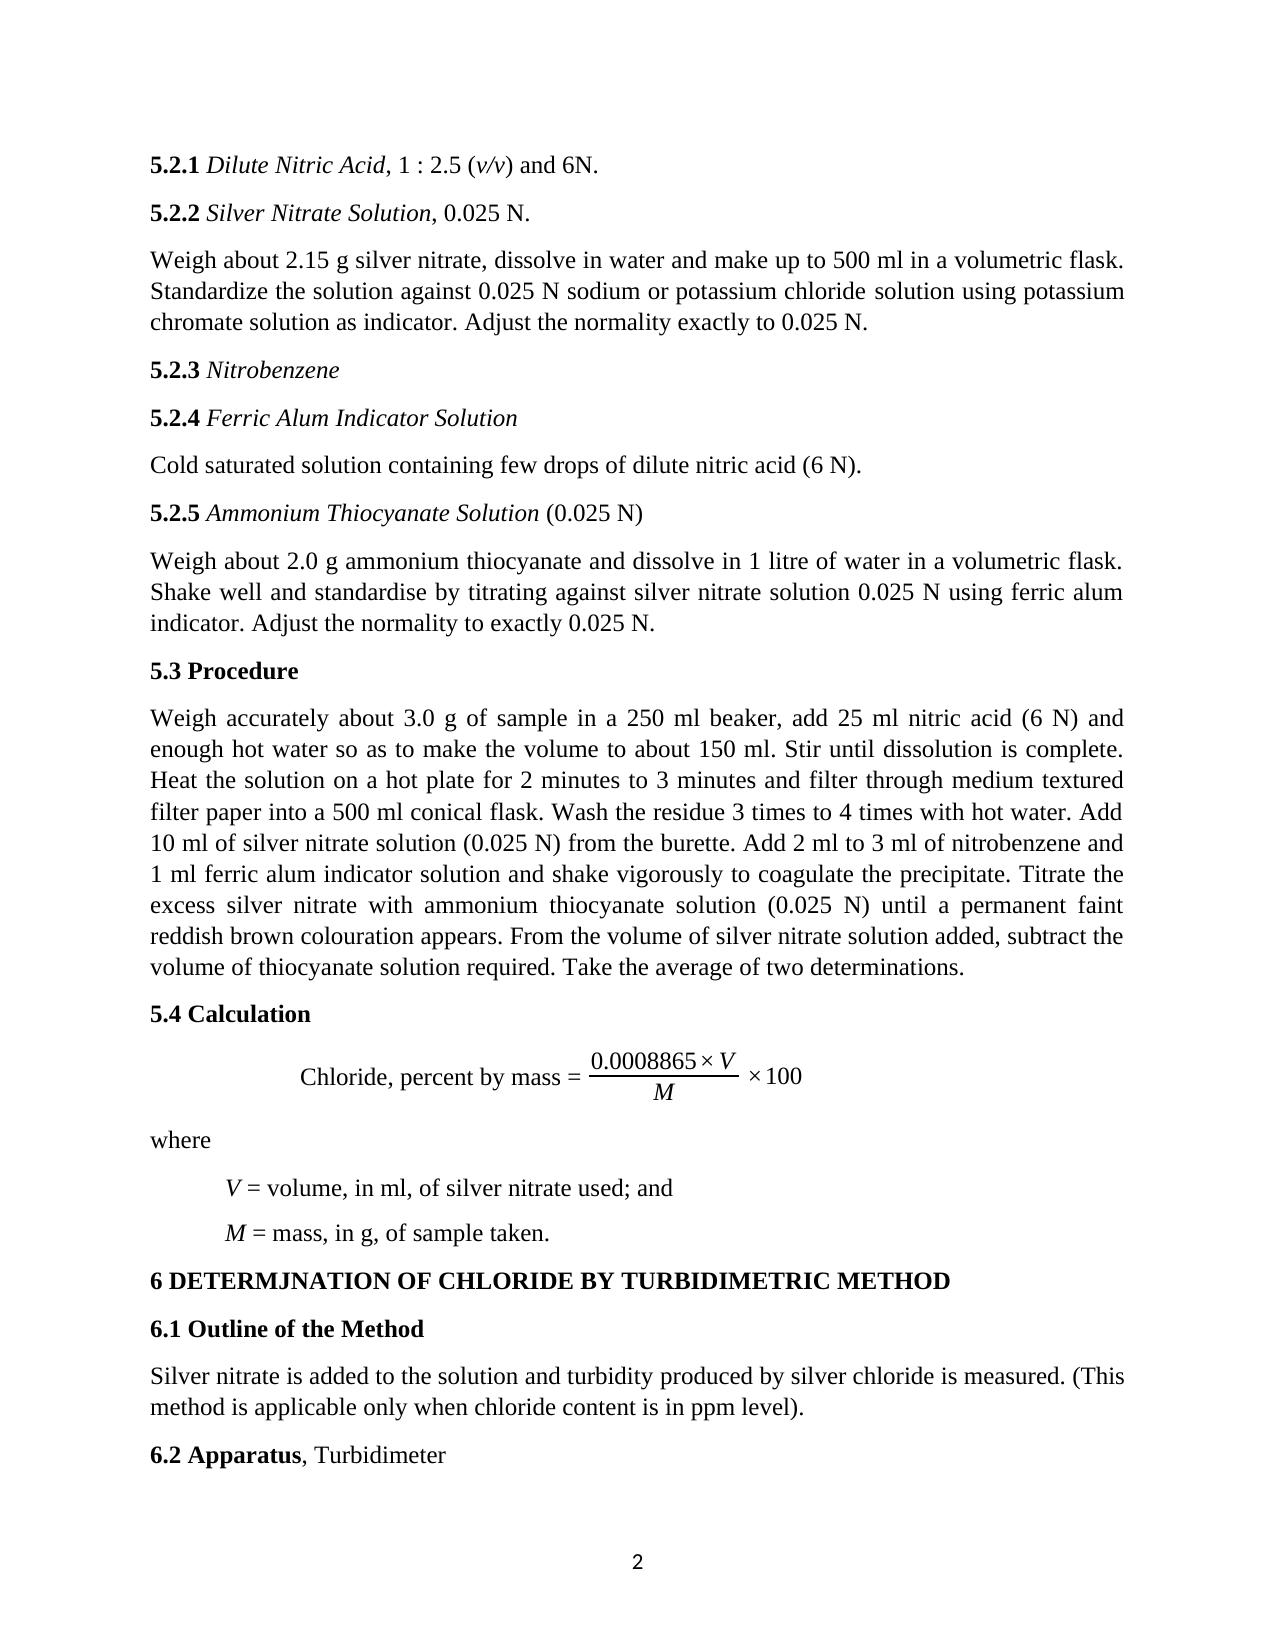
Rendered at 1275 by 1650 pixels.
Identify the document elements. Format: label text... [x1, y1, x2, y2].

text Silver nitrate is added to the solution and turbidity produced by silver chloride is measured. (This method is applicable only when chloride content is in ppm level). [150, 1361, 1125, 1421]
text 5.4 Calculation [150, 999, 1125, 1028]
text 5.2.3 Nitrobenzene [150, 355, 1125, 384]
text V = volume, in ml, of silver nitrate used; and [150, 1173, 1125, 1202]
text where [150, 1125, 1125, 1154]
text Weigh about 2.15 g silver nitrate, dissolve in water and make up to 500 ml in a volumetric flask. Standardize the solution against 0.025 N sodium or potassium chloride solution using potassium chromate solution as indicator. Adjust the normality exactly to 0.025 N. [150, 245, 1125, 336]
text M = mass, in g, of sample taken. [150, 1218, 1125, 1247]
text 6 DETERMJNATION OF CHLORIDE BY TURBIDIMETRIC METHOD [150, 1266, 1125, 1295]
text 5.2.4 Ferric Alum Indicator Solution [150, 403, 1125, 432]
text Chloride, percent by mass = [150, 1047, 1125, 1106]
text 6.2 Apparatus, Turbidimeter [150, 1440, 1125, 1469]
text Cold saturated solution containing few drops of dilute nitric acid (6 N). [150, 451, 1125, 479]
text Weigh about 2.0 g ammonium thiocyanate and dissolve in 1 litre of water in a volumetric flask. Shake well and standardise by titrating against silver nitrate solution 0.025 N using ferric alum indicator. Adjust the normality to exactly 0.025 N. [150, 546, 1125, 637]
text 6.1 Outline of the Method [150, 1314, 1125, 1342]
text 5.3 Procedure [150, 656, 1125, 684]
text 5.2.2 Silver Nitrate Solution, 0.025 N. [150, 198, 1125, 226]
text 5.2.1 Dilute Nitric Acid, 1 : 2.5 (v/v) and 6N. [150, 150, 1125, 179]
text Weigh accurately about 3.0 g of sample in a 250 ml beaker, add 25 ml nitric acid (6 N) and enough hot water so as to make the volume to about 150 ml. Stir until dissolution is complete. Heat the solution on a hot plate for 2 minutes to 3 minutes and filter through medium textured filter paper into a 500 ml conical flask. Wash the residue 3 times to 4 times with hot water. Add 10 ml of silver nitrate solution (0.025 N) from the burette. Add 2 ml to 3 ml of nitrobenzene and 1 ml ferric alum indicator solution and shake vigorously to coagulate the precipitate. Titrate the excess silver nitrate with ammonium thiocyanate solution (0.025 N) until a permanent faint reddish brown colouration appears. From the volume of silver nitrate solution added, subtract the volume of thiocyanate solution required. Take the average of two determinations. [150, 703, 1125, 981]
text 5.2.5 Ammonium Thiocyanate Solution (0.025 N) [150, 498, 1125, 527]
